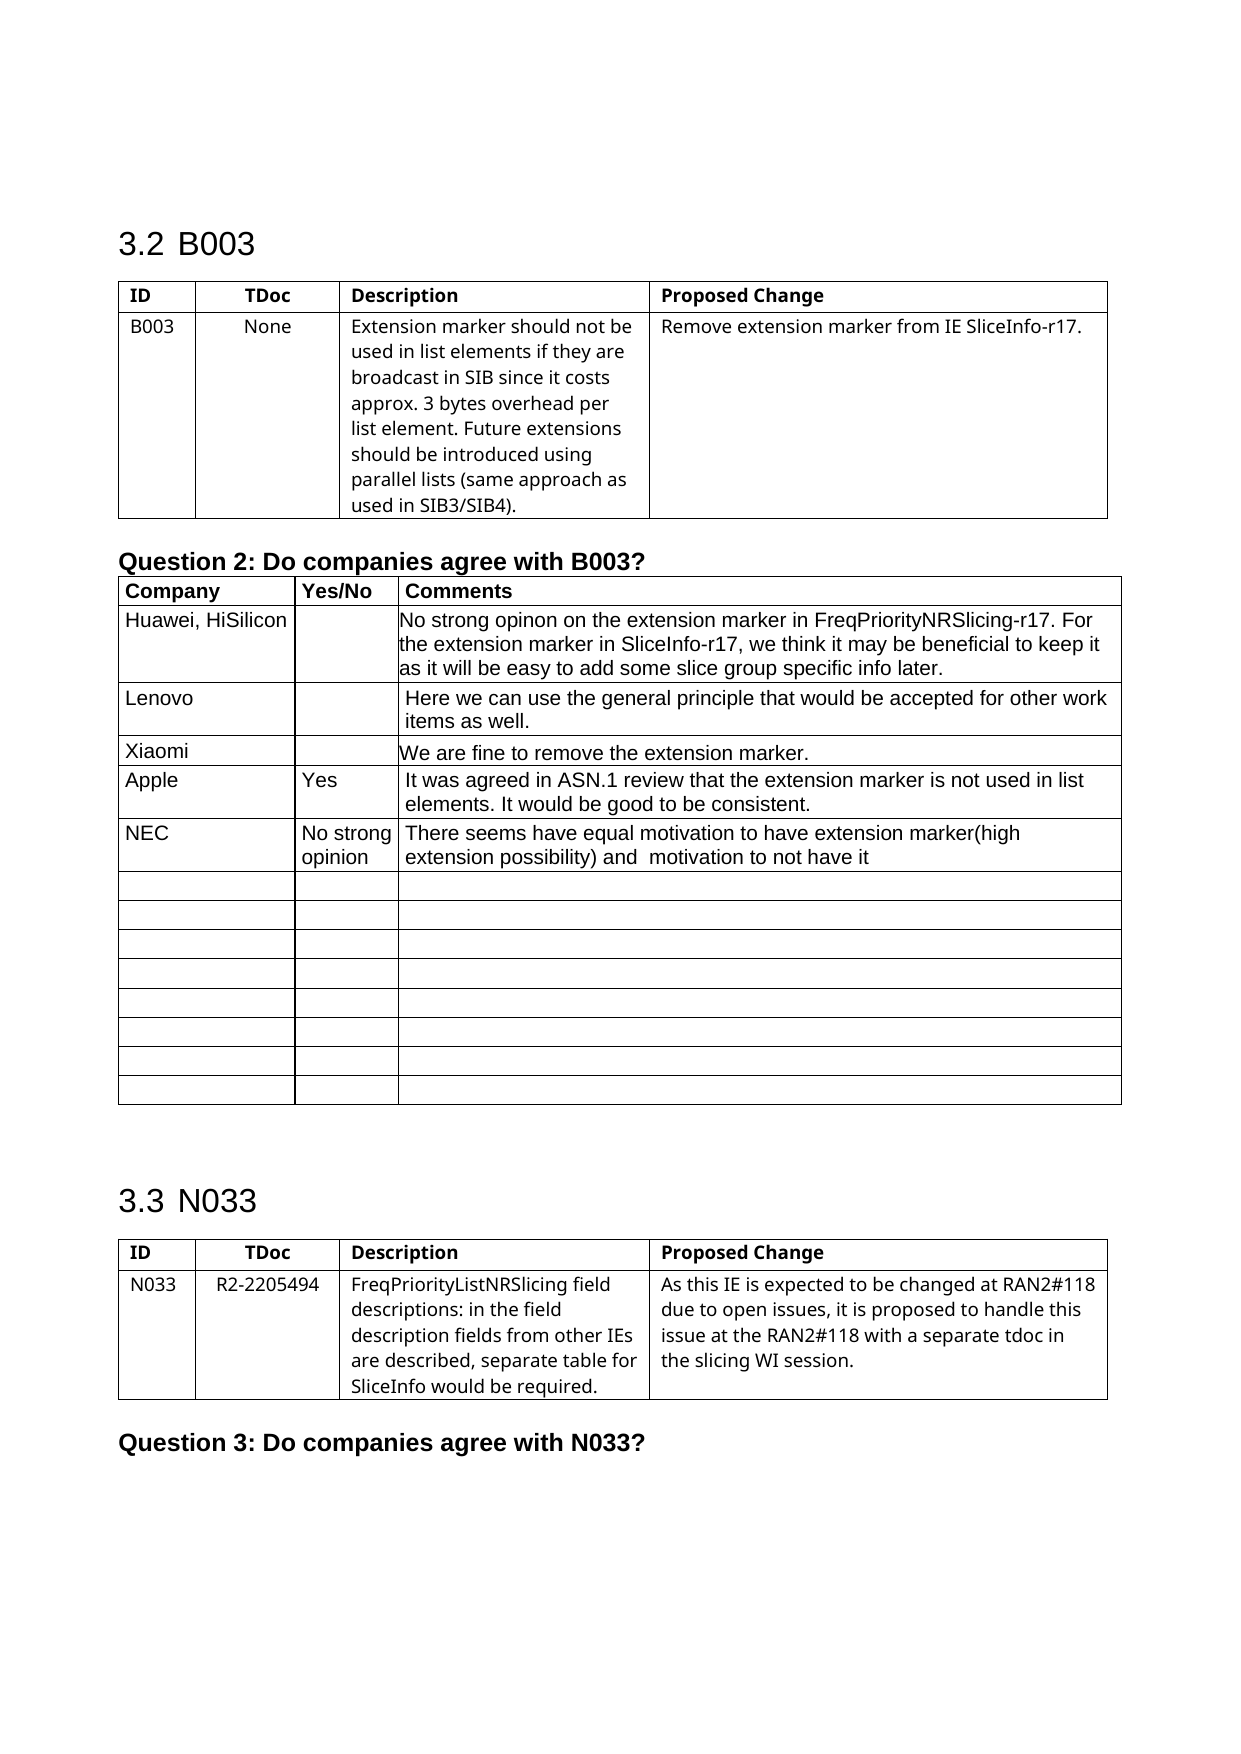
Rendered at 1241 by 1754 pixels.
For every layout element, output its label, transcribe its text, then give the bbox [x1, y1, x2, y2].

table_cell [399, 1076, 1121, 1104]
table_cell As this IE is expected to be changed at RAN2#118 due to open issues, it is proposed to handle this issue at the RAN2#118 with a separate tdoc in the slicing WI session. [650, 1271, 1107, 1398]
table_cell [296, 1047, 398, 1075]
table_cell Yes [296, 766, 398, 818]
text Question 2: Do companies agree with B003? [118, 547, 1122, 576]
table_cell Here we can use the general principle that would be accepted for other work items as well. [399, 683, 1121, 735]
table_cell N033 [119, 1271, 195, 1398]
table_cell [119, 930, 294, 958]
table_cell [296, 989, 398, 1017]
table_cell NEC [119, 819, 294, 871]
table_cell Extension marker should not be used in list elements if they are broadcast in SIB since it costs approx. 3 bytes overhead per list element. Future extensions should be introduced using parallel lists (same approach as used in SIB3/SIB4). [340, 313, 649, 517]
table_cell [296, 901, 398, 929]
table_cell We are fine to remove the extension marker. [399, 736, 1121, 764]
table_cell [296, 606, 398, 682]
table_cell [119, 901, 294, 929]
table_cell [399, 872, 1121, 900]
table_header Proposed Change [650, 282, 1107, 312]
table_cell [119, 989, 294, 1017]
table_cell No strong opinion [296, 819, 398, 871]
subtitle 3.2 B003 [118, 224, 1122, 262]
table_cell There seems have equal motivation to have extension marker(high extension possibility) and motivation to not have it [399, 819, 1121, 871]
table_cell It was agreed in ASN.1 review that the extension marker is not used in list elements. It would be good to be consistent. [399, 766, 1121, 818]
table_cell [119, 1076, 294, 1104]
table_cell [399, 901, 1121, 929]
table_header ID [119, 1240, 195, 1270]
table_cell [119, 872, 294, 900]
table_cell [296, 959, 398, 987]
table_cell [296, 736, 398, 764]
table_cell [399, 1047, 1121, 1075]
table_header TDoc [196, 1240, 339, 1270]
text Question 3: Do companies agree with N033? [118, 1428, 1122, 1457]
table_cell Remove extension marker from IE SliceInfo-r17. [650, 313, 1107, 517]
table_cell Apple [119, 766, 294, 818]
table_cell [296, 872, 398, 900]
table_header Description [340, 282, 649, 312]
subtitle 3.3 N033 [118, 1181, 1122, 1220]
table_cell No strong opinon on the extension marker in FreqPriorityNRSlicing-r17. For the extension marker in SliceInfo-r17, we think it may be beneficial to keep it as it will be easy to add some slice group specific info later. [399, 606, 1121, 682]
table_cell Xiaomi [119, 736, 294, 764]
table_cell Lenovo [119, 683, 294, 735]
table_header Company [119, 577, 294, 605]
table_header Proposed Change [650, 1240, 1107, 1270]
table_cell [399, 1018, 1121, 1046]
table_cell R2-2205494 [196, 1271, 339, 1398]
table_cell [296, 1076, 398, 1104]
table_cell [119, 1018, 294, 1046]
table_cell [296, 930, 398, 958]
table_cell FreqPriorityListNRSlicing field descriptions: in the field description fields from other IEs are described, separate table for SliceInfo would be required. [340, 1271, 649, 1398]
table_cell [119, 1047, 294, 1075]
table_cell Huawei, HiSilicon [119, 606, 294, 682]
table_cell [296, 1018, 398, 1046]
table_header Comments [399, 577, 1121, 605]
table_header ID [119, 282, 195, 312]
table_cell [399, 989, 1121, 1017]
table_cell [399, 959, 1121, 987]
table_header TDoc [196, 282, 339, 312]
table_cell None [196, 313, 339, 517]
table_header Description [340, 1240, 649, 1270]
table_cell [296, 683, 398, 735]
table_cell [119, 959, 294, 987]
table_header Yes/No [296, 577, 398, 605]
table_cell B003 [119, 313, 195, 517]
table_cell [399, 930, 1121, 958]
